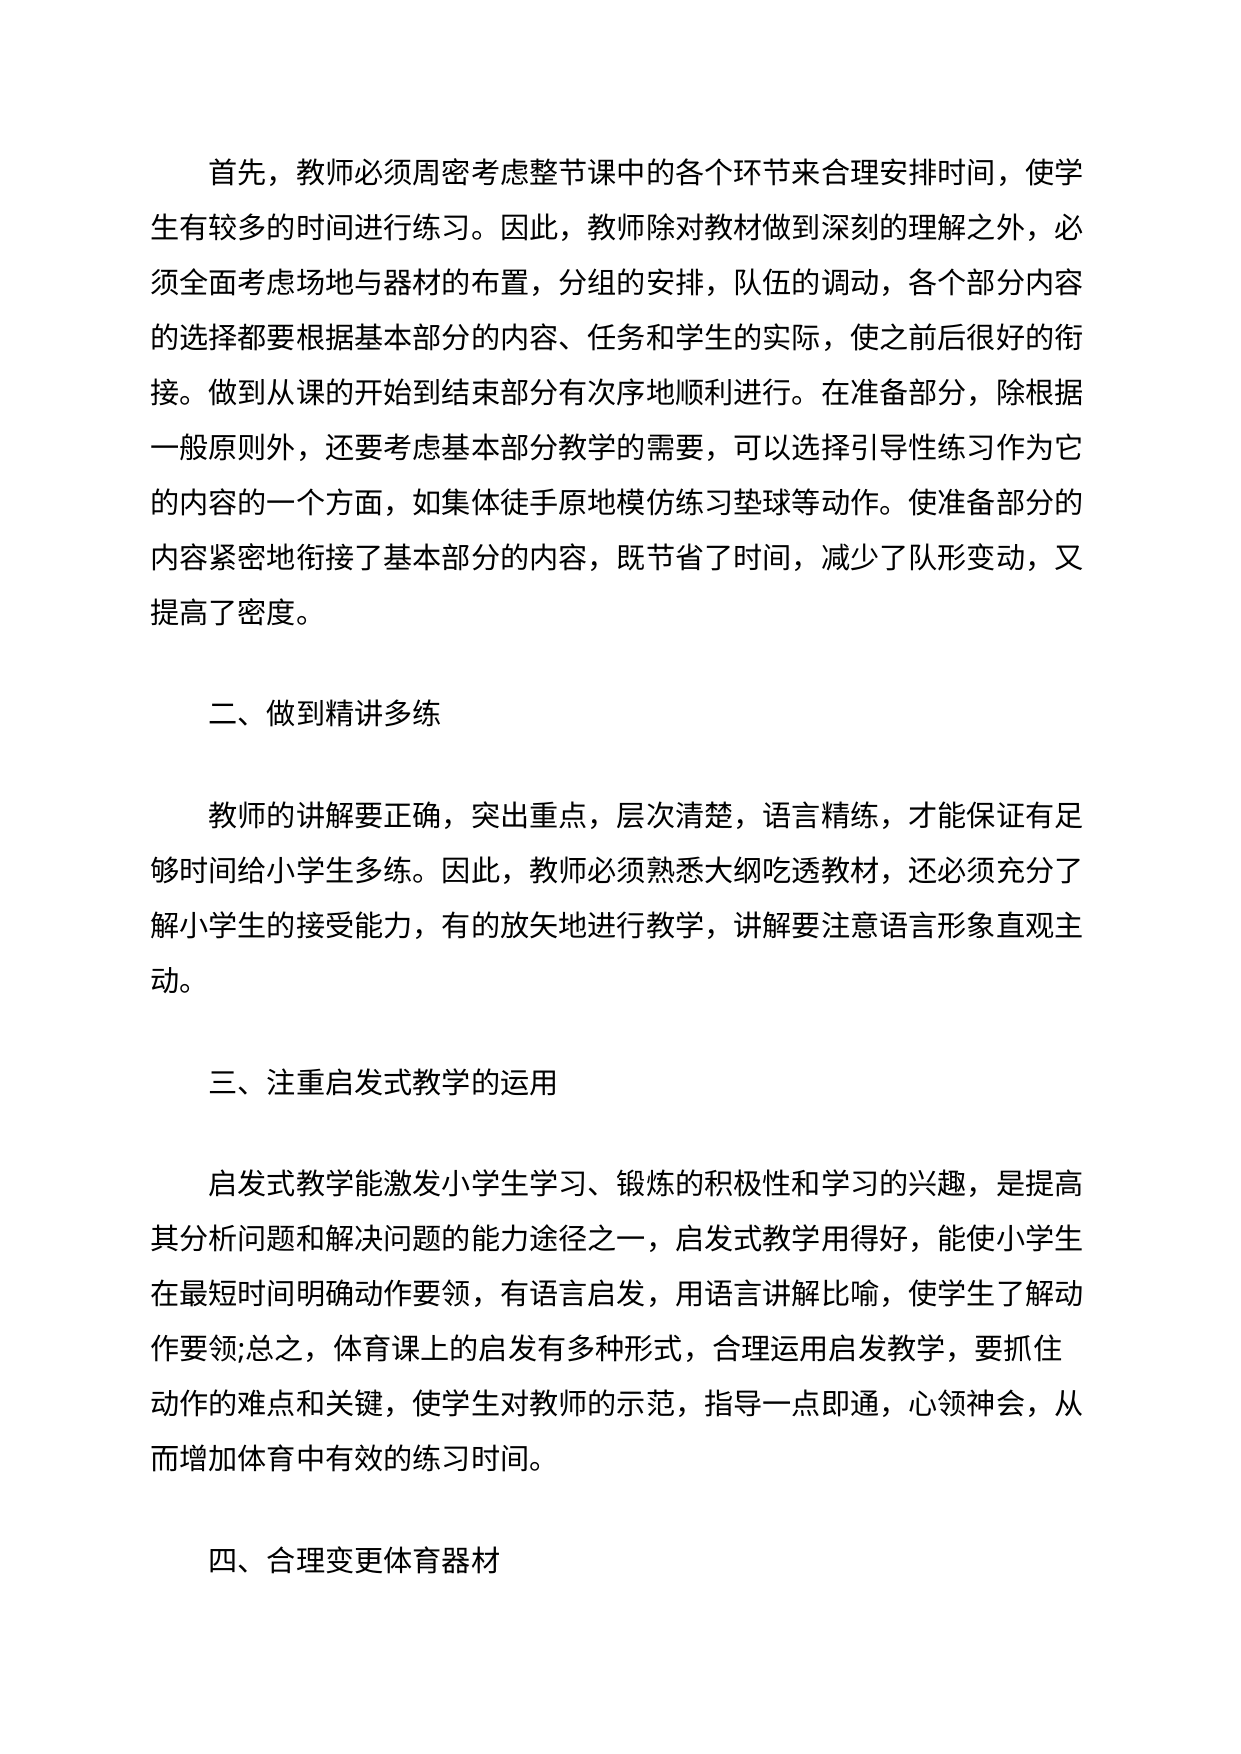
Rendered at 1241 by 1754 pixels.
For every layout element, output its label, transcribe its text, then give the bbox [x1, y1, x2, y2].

text 启发式教学能激发小学生学习、锻炼的积极性和学习的兴趣，是提高其分析问题和解决问题的能力途径之一，启发式教学用得好，能使小学生在最短时间明确动作要领，有语言启发，用语言讲解比喻，使学生了解动作要领;总之，体育课上的启发有多种形式，合理运用启发教学，要抓住动作的难点和关键，使学生对教师的示范，指导一点即通，心领神会，从而增加体育中有效的练习时间。 [150, 1161, 1090, 1478]
text 首先，教师必须周密考虑整节课中的各个环节来合理安排时间，使学生有较多的时间进行练习。因此，教师除对教材做到深刻的理解之外，必须全面考虑场地与器材的布置，分组的安排，队伍的调动，各个部分内容的选择都要根据基本部分的内容、任务和学生的实际，使之前后很好的衔接。做到从课的开始到结束部分有次序地顺利进行。在准备部分，除根据一般原则外，还要考虑基本部分教学的需要，可以选择引导性练习作为它的内容的一个方面，如集体徒手原地模仿练习垫球等动作。使准备部分的内容紧密地衔接了基本部分的内容，既节省了时间，减少了队形变动，又提高了密度。 [150, 150, 1090, 631]
text 二、做到精讲多练 [150, 691, 1090, 733]
text 三、注重启发式教学的运用 [150, 1059, 1090, 1101]
text 四、合理变更体育器材 [150, 1537, 1090, 1579]
text 教师的讲解要正确，突出重点，层次清楚，语言精练，才能保证有足够时间给小学生多练。因此，教师必须熟悉大纲吃透教材，还必须充分了解小学生的接受能力，有的放矢地进行教学，讲解要注意语言形象直观主动。 [150, 793, 1090, 1000]
